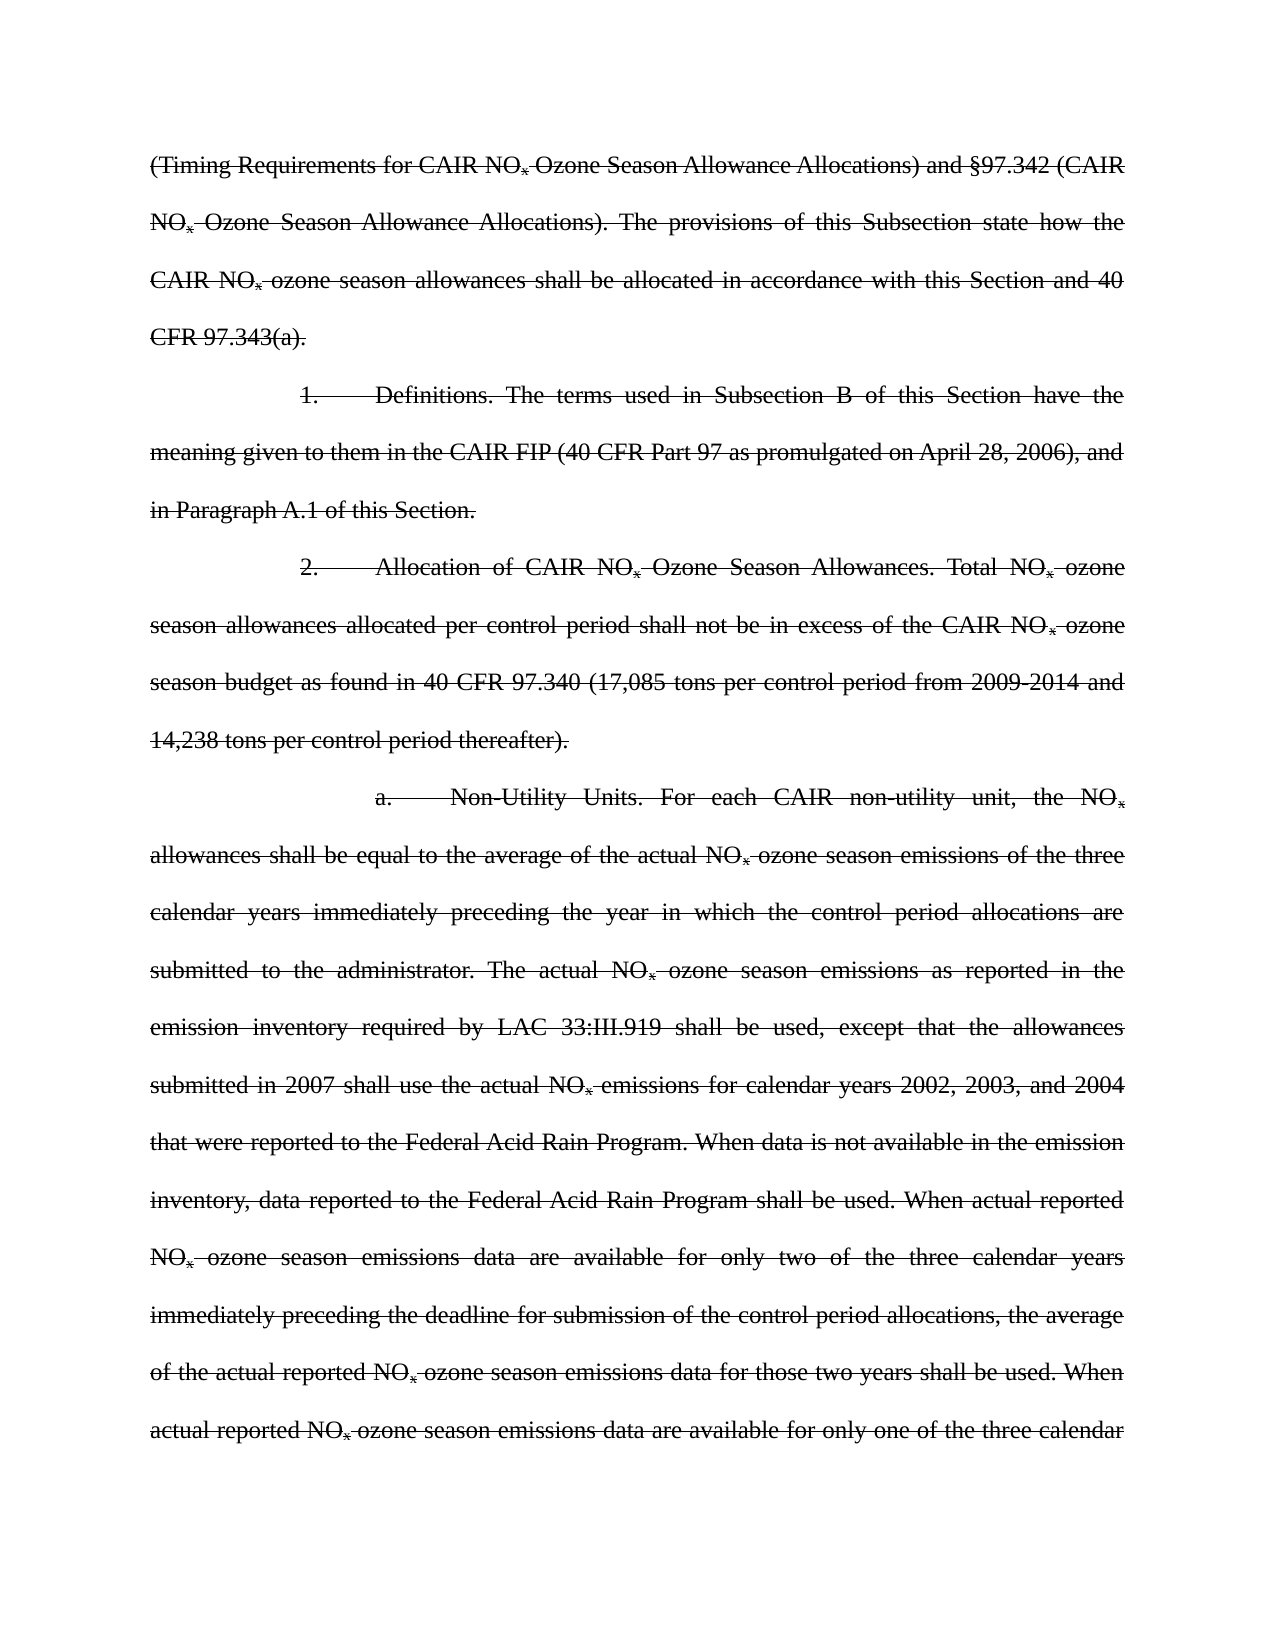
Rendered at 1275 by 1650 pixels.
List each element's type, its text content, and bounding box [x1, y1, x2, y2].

text 1. Definitions. The terms used in Subsection B of this Section have the meaning given to them in the CAIR FIP (40 CFR Part 97 as promulgated on April 28, 2006), and in Paragraph A.1 of this Section. [150, 380, 1125, 524]
text 2. Allocation of CAIR NOx Ozone Season Allowances. Total NOx ozone season allowances allocated per control period shall not be in excess of the CAIR NOx ozone season budget as found in 40 CFR 97.340 (17,085 tons per control period from 2009-2014 and 14,238 tons per control period thereafter). [150, 552, 1125, 683]
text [150, 1144, 1125, 1444]
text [150, 150, 1125, 351]
text 2. Allocation of CAIR NOx Ozone Season Allowances. Total NOx ozone season allowances allocated per control period shall not be in excess of the CAIR NOx ozone season budget as found in 40 CFR 97.340 (17,085 tons per control period from 2009-2014 and 14,238 tons per control period thereafter). [150, 684, 1125, 754]
